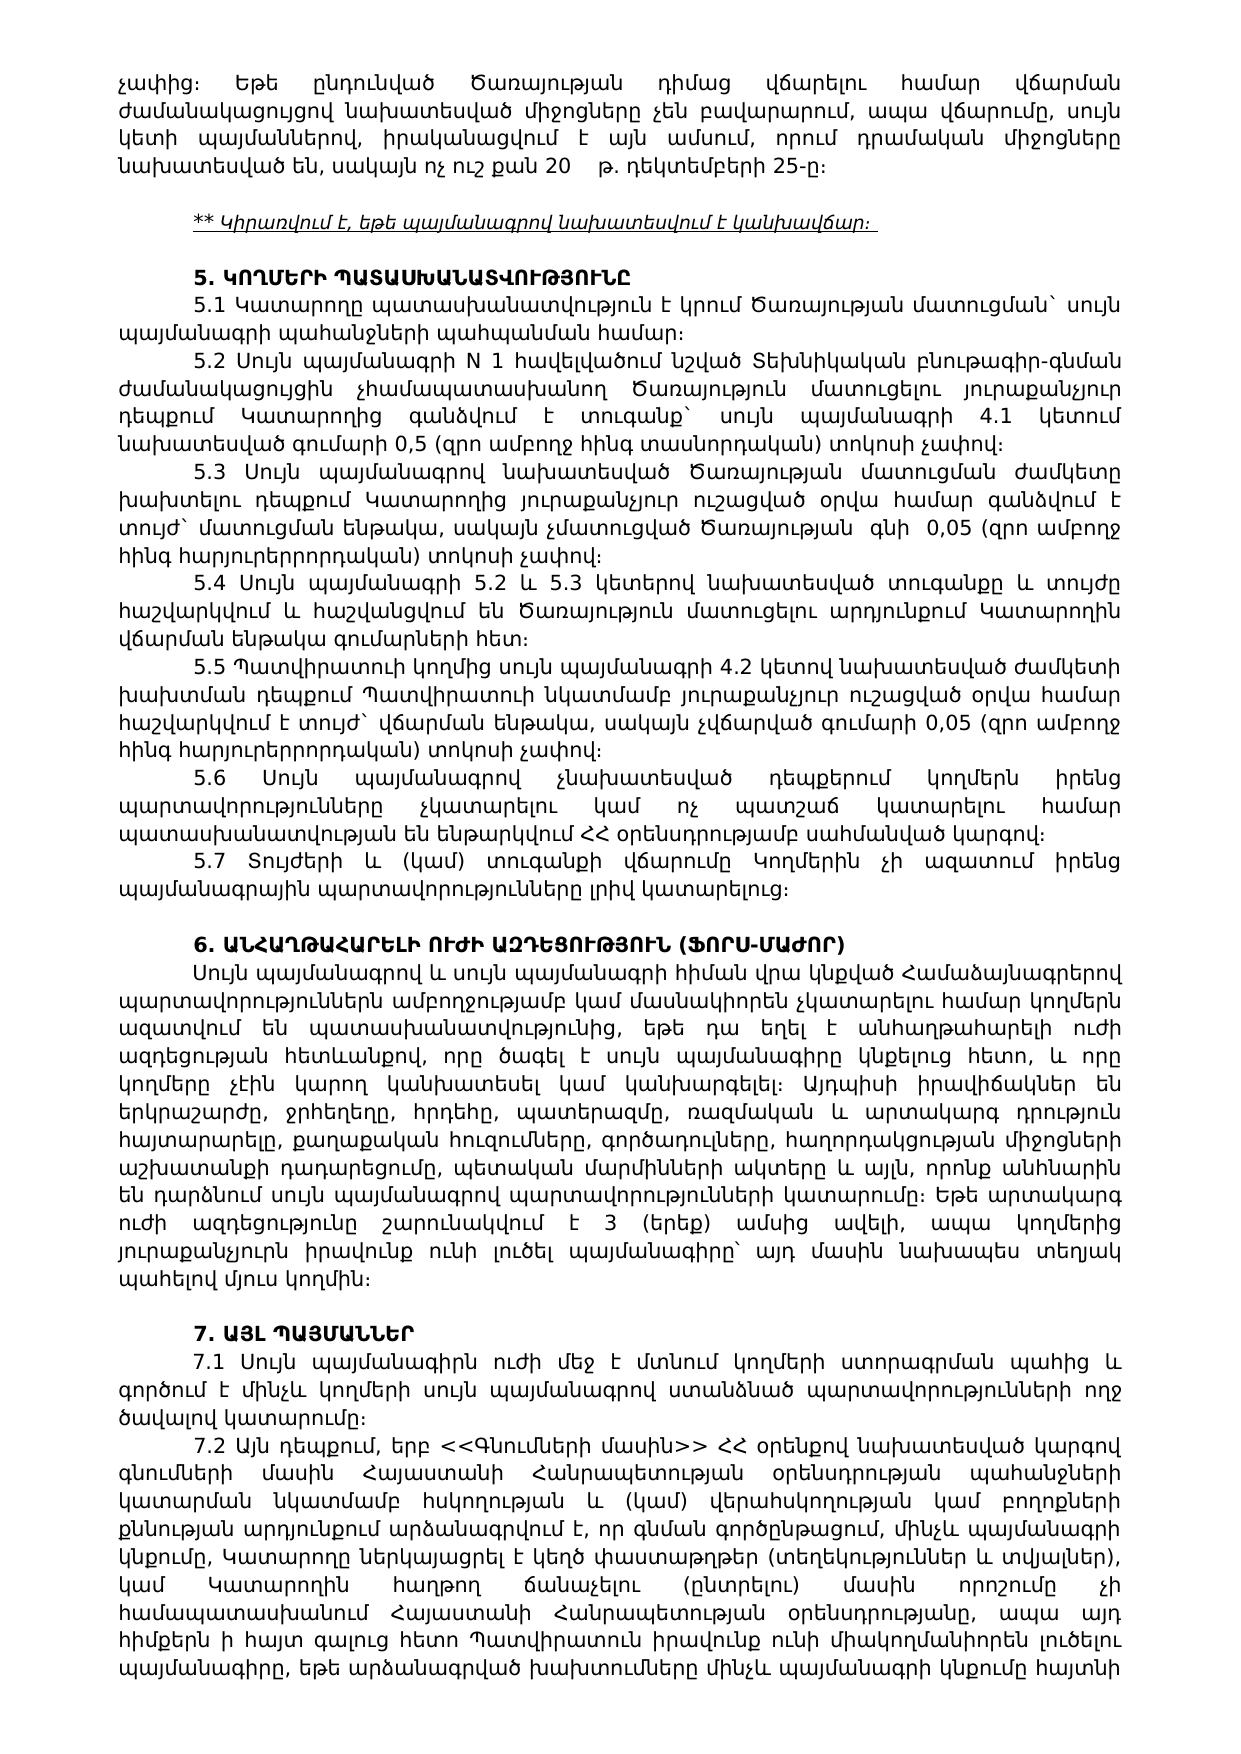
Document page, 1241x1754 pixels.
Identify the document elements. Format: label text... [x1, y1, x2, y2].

text 5.1 Կատարողը պատասխանատվություն է կրում Ծառայության մատուցման` սույն պայմանագրի պահանջների պահպանման համար։ [118, 293, 1122, 345]
text ** Կիրառվում է, եթե պայմանագրով նախատեսվում է կանխավճար։ [118, 210, 1122, 234]
text 5.4 Սույն պայմանագրի 5.2 և 5.3 կետերով նախատեսված տուգանքը և տույժը հաշվարկվում և հաշվանցվում են Ծառայություն մատուցելու արդյունքում Կատարողին վճարման ենթակա գումարների հետ։ [118, 571, 1122, 651]
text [118, 1434, 1122, 1680]
text 5.7 Տույժերի և (կամ) տուգանքի վճարումը Կողմերին չի ազատում իրենց պայմանագրային պարտավորությունները լրիվ կատարելուց։ [118, 849, 1122, 902]
text 5.5 Պատվիրատուի կողմից սույն պայմանագրի 4.2 կետով նախատեսված ժամկետի խախտման դեպքում Պատվիրատուի նկատմամբ յուրաքանչյուր ուշացված օրվա համար հաշվարկվում է տույժ` վճարման ենթակա, սակայն չվճարված գումարի 0,05 (զրո ամբողջ հինգ հարյուրերրորդական) տոկոսի չափով։ [118, 655, 1122, 763]
text 7. ԱՅԼ ՊԱՅՄԱՆՆԵՐ [118, 1322, 1122, 1347]
text 5.2 Սույն պայմանագրի N 1 հավելվածում նշված Տեխնիկական բնութագիր-գնման ժամանակացույցին չհամապատասխանող Ծառայություն մատուցելու յուրաքանչյուր դեպքում Կատարողից գանձվում է տուգանք` սույն պայմանագրի 4.1 կետում նախատեսված գումարի 0,5 (զրո ամբողջ հինգ տասնորդական) տոկոսի չափով։ [118, 349, 1122, 457]
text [118, 71, 1122, 178]
text 5.6 Սույն պայմանագրով չնախատեսված դեպքերում կողմերն իրենց պարտավորությունները չկատարելու կամ ոչ պատշաճ կատարելու համար պատասխանատվության են ենթարկվում ՀՀ օրենսդրությամբ սահմանված կարգով։ [118, 766, 1122, 846]
text 7.1 Սույն պայմանագիրն ուժի մեջ է մտնում կողմերի ստորագրման պահից և գործում է մինչև կողմերի սույն պայմանագրով ստանձնած պարտավորությունների ողջ ծավալով կատարումը։ [118, 1350, 1122, 1430]
text 5.3 Սույն պայմանագրով նախատեսված Ծառայության մատուցման ժամկետը խախտելու դեպքում Կատարողից յուրաքանչյուր ուշացված օրվա համար գանձվում է տույժ` մատուցման ենթակա, սակայն չմատուցված Ծառայության գնի 0,05 (զրո ամբողջ հինգ հարյուրերրորդական) տոկոսի չափով։ [118, 460, 1122, 568]
text 5. ԿՈՂՄԵՐԻ ՊԱՏԱՍԽԱՆԱՏՎՈՒԹՅՈՒՆԸ [118, 266, 1122, 290]
text 6. ԱՆՀԱՂԹԱՀԱՐԵԼԻ ՈՒԺԻ ԱԶԴԵՑՈՒԹՅՈՒՆ (ՖՈՐՍ-ՄԱԺՈՐ) [118, 933, 1122, 957]
text Սույն պայմանագրով և սույն պայմանագրի հիման վրա կնքված Համաձայնագրերով պարտավորություններն ամբողջությամբ կամ մասնակիորեն չկատարելու համար կողմերն ազատվում են պատասխանատվությունից, եթե դա եղել է անհաղթահարելի ուժի ազդեցության հետևանքով, որը ծագել է սույն պայմանագիրը կնքելուց հետո, և որը կողմերը չէին կարող կանխատեսել կամ կանխարգելել։ Այդպիսի իրավիճակներ են երկրաշարժը, ջրհեղեղը, հրդեհը, պատերազմը, ռազմական և արտակարգ դրություն հայտարարելը, քաղաքական հուզումները, գործադուլները, հաղորդակցության միջոցների աշխատանքի դադարեցումը, պետական մարմինների ակտերը և այլն, որոնք անհնարին են դարձնում սույն պայմանագրով պարտավորությունների կատարումը։ Եթե արտակարգ ուժի ազդեցությունը շարունակվում է 3 (երեք) ամսից ավելի, ապա կողմերից յուրաքանչյուրն իրավունք ունի լուծել պայմանագիրը՝ այդ մասին նախապես տեղյակ պահելով մյուս կողմին։ [118, 961, 1122, 1291]
